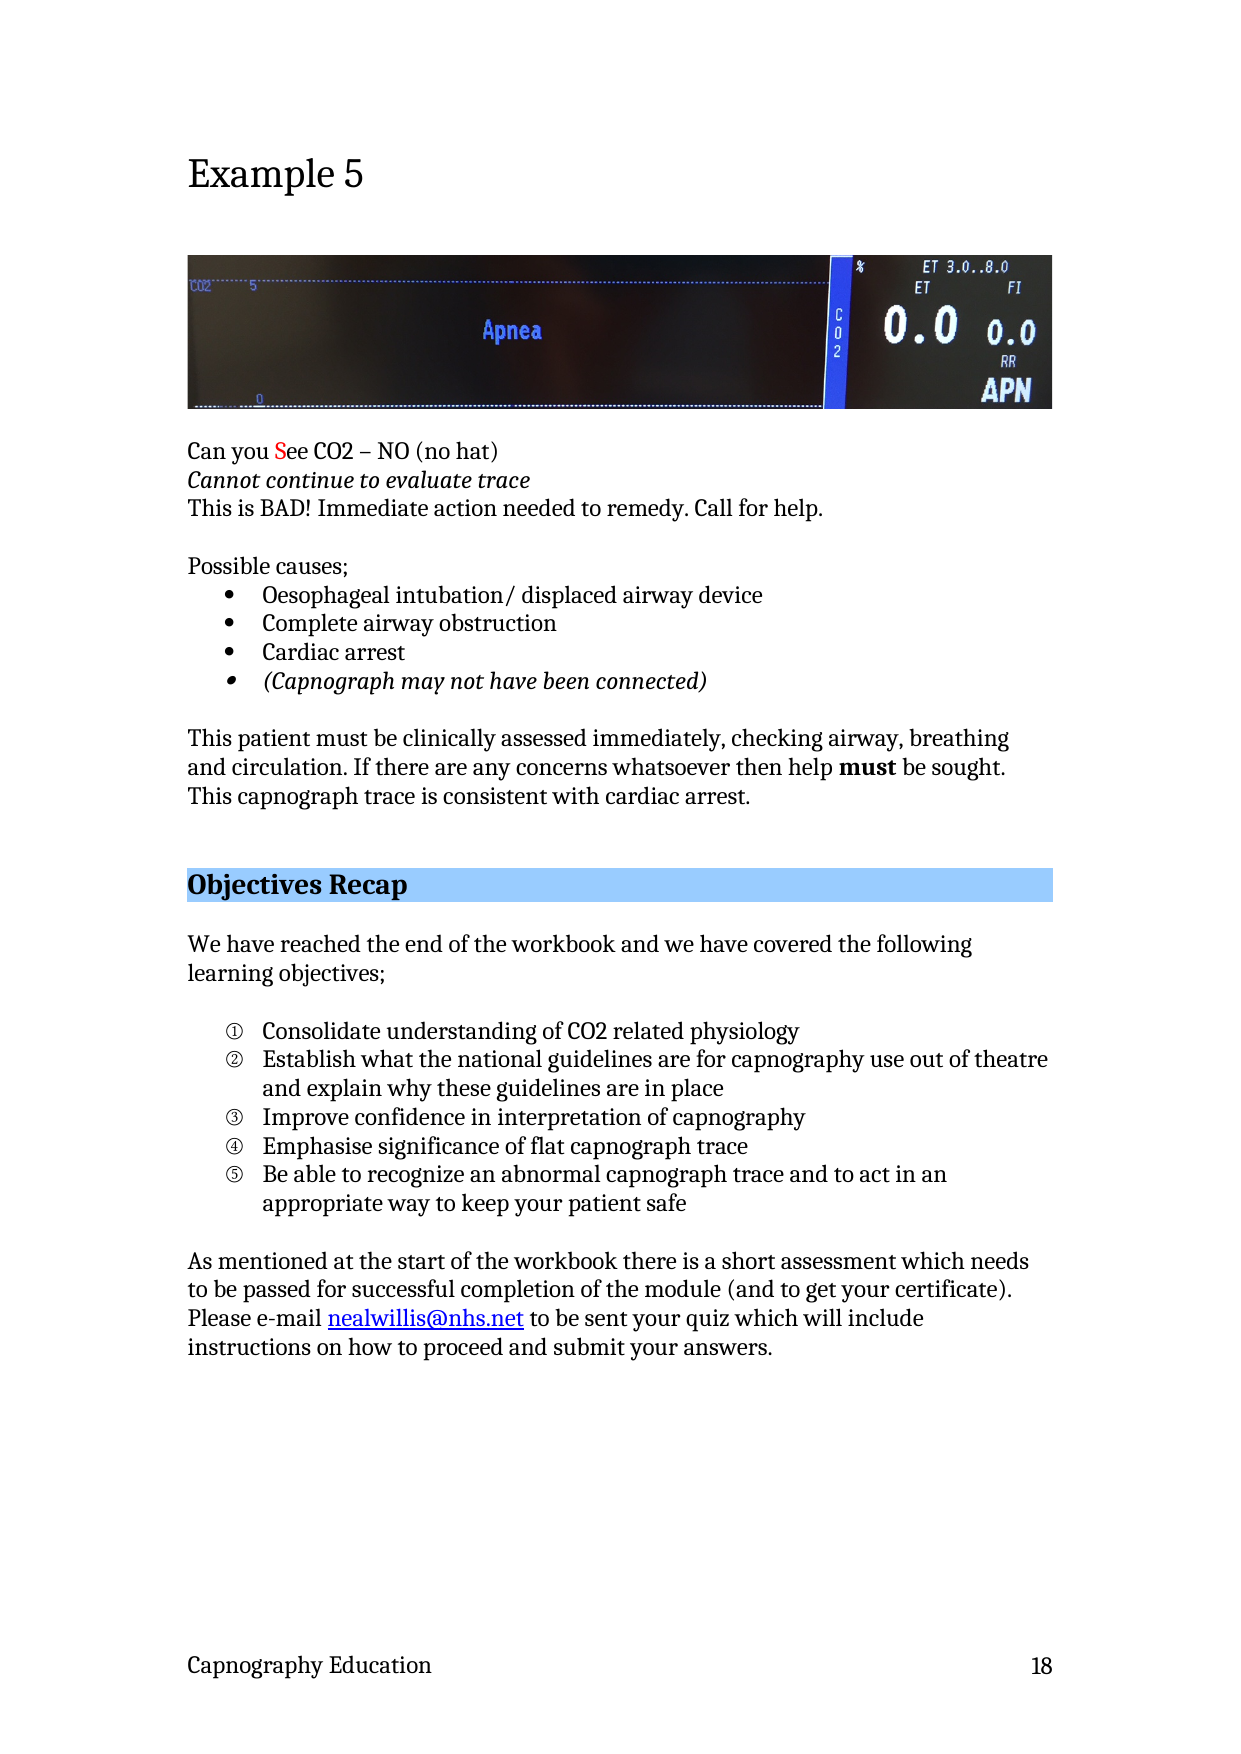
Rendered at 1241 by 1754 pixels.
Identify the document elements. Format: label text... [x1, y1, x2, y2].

list Complete airway obstruction [225, 609, 1053, 638]
list Consolidate understanding of CO2 related physiology [225, 1017, 1053, 1045]
list Emphasise significance of flat capnograph trace [225, 1132, 1053, 1160]
list Oesophageal intubation/ displaced airway device [225, 581, 1053, 609]
list Improve confidence in interpretation of capnography [225, 1103, 1053, 1132]
list Cardiac arrest [225, 638, 1053, 667]
text We have reached the end of the workbook and we have covered the following learning objectives; [187, 930, 1053, 988]
text Possible causes; [187, 552, 1053, 581]
text This is BAD! Immediate action needed to remedy. Call for help. [187, 494, 1053, 523]
text Objectives Recap [187, 868, 1053, 902]
text This patient must be clinically assessed immediately, checking airway, breathing and circulation. If there are any concerns whatsoever then help must be sought. This capnograph trace is consistent with cardiac arrest. [187, 724, 1053, 811]
text Can you See CO2 – NO (no hat) [187, 437, 1053, 466]
list (Capnograph may not have been connected) [225, 667, 1053, 696]
list Be able to recognize an abnormal capnograph trace and to act in an appropriate way to keep your patient safe [225, 1160, 1053, 1218]
picture [187, 255, 1053, 409]
text Cannot continue to evaluate trace [187, 466, 1053, 494]
text Example 5 [187, 150, 1053, 198]
text As mentioned at the start of the workbook there is a short assessment which needs to be passed for successful completion of the module (and to get your certificate). Please e-mail nealwillis@nhs.net to be sent your quiz which will include instructions on how to proceed and submit your answers. [187, 1247, 1053, 1362]
list Establish what the national guidelines are for capnography use out of theatre and explain why these guidelines are in place [225, 1045, 1053, 1103]
